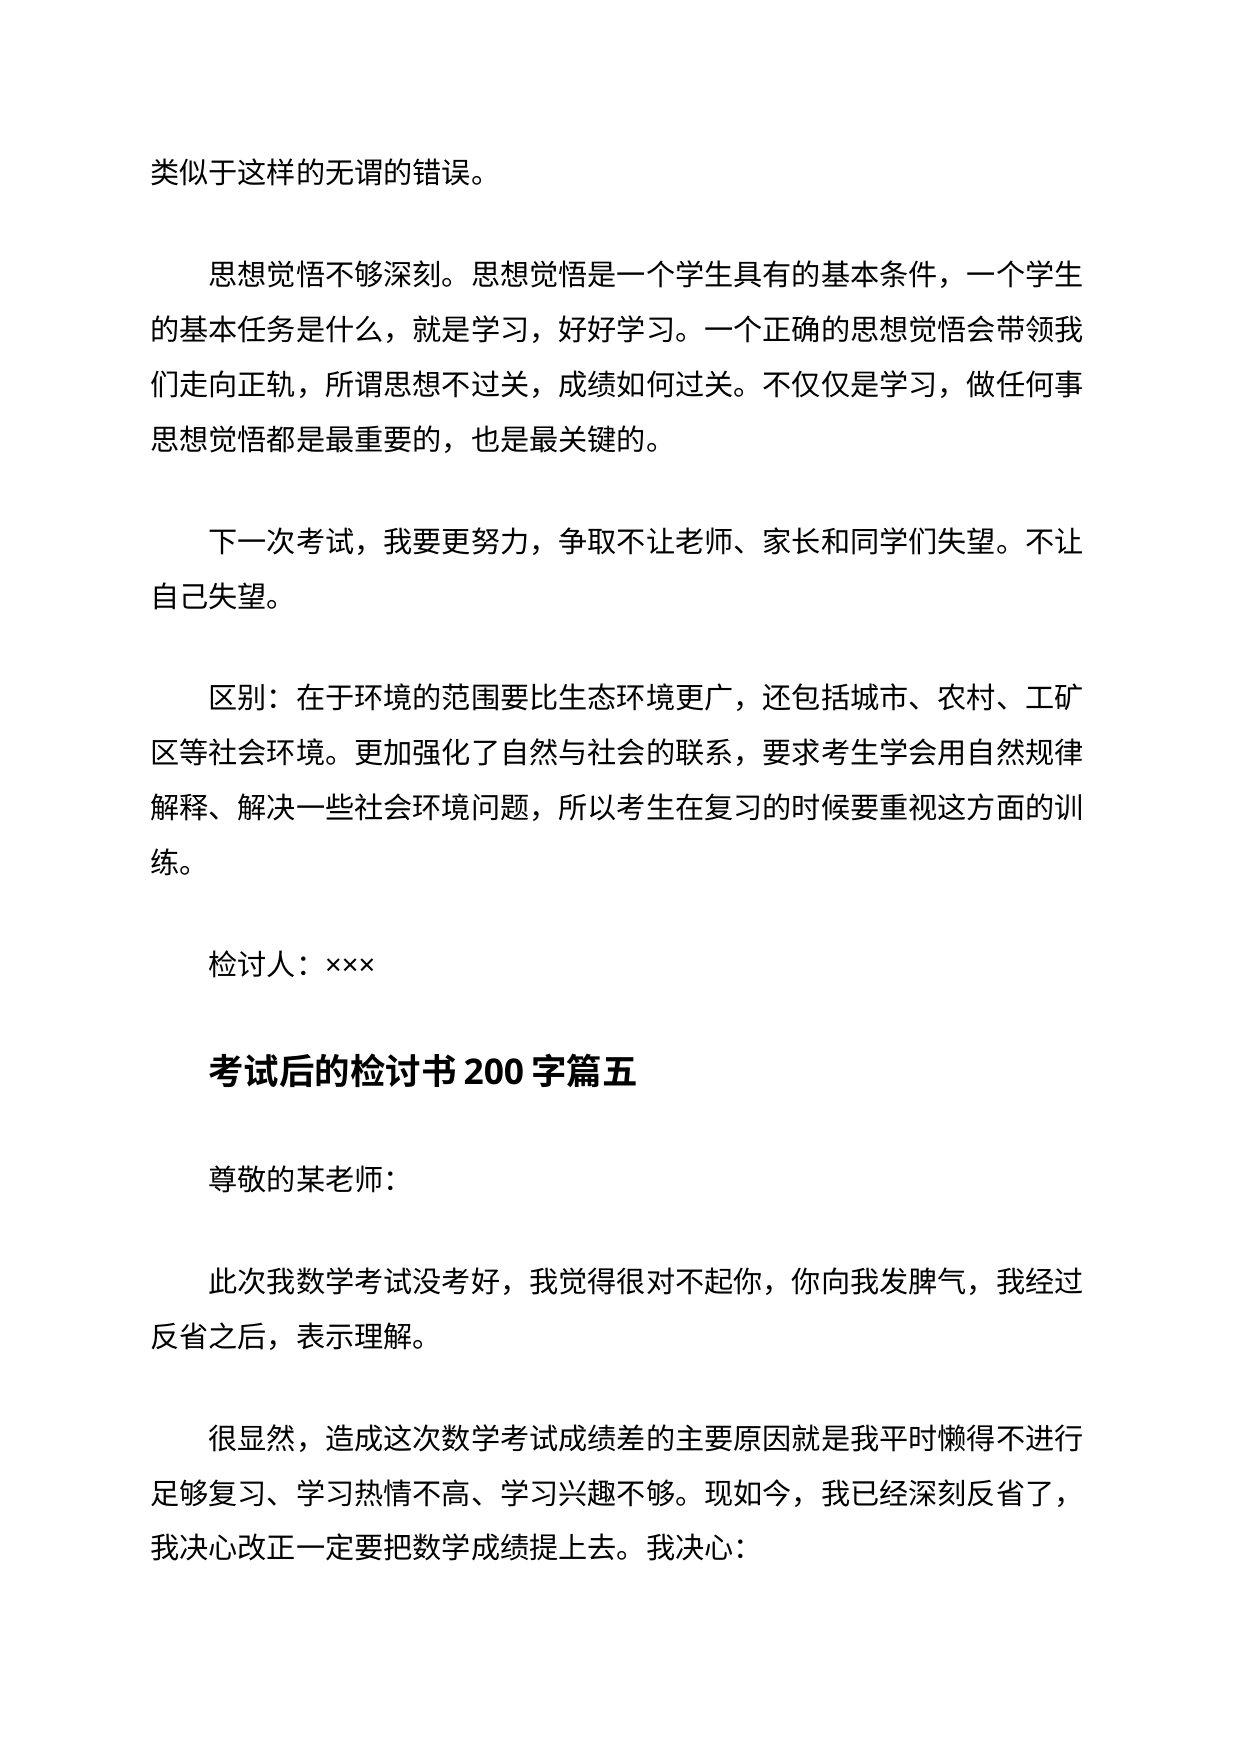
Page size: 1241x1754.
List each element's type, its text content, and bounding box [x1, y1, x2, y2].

text 下一次考试，我要更努力，争取不让老师、家长和同学们失望。不让自己失望。 [150, 518, 1090, 615]
text 尊敬的某老师： [150, 1157, 1090, 1199]
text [150, 150, 1090, 192]
text 此次我数学考试没考好，我觉得很对不起你，你向我发脾气，我经过反省之后，表示理解。 [150, 1259, 1090, 1356]
text 区别：在于环境的范围要比生态环境更广，还包括城市、农村、工矿区等社会环境。更加强化了自然与社会的联系，要求考生学会用自然规律解释、解决一些社会环境问题，所以考生在复习的时候要重视这方面的训练。 [150, 675, 1090, 882]
text 思想觉悟不够深刻。思想觉悟是一个学生具有的基本条件，一个学生的基本任务是什么，就是学习，好好学习。一个正确的思想觉悟会带领我们走向正轨，所谓思想不过关，成绩如何过关。不仅仅是学习，做任何事思想觉悟都是最重要的，也是最关键的。 [150, 252, 1090, 459]
text 很显然，造成这次数学考试成绩差的主要原因就是我平时懒得不进行足够复习、学习热情不高、学习兴趣不够。现如今，我已经深刻反省了，我决心改正一定要把数学成绩提上去。我决心： [150, 1415, 1090, 1567]
text 考试后的检讨书200字篇五 [150, 1043, 1090, 1095]
text 检讨人：××× [150, 941, 1090, 984]
